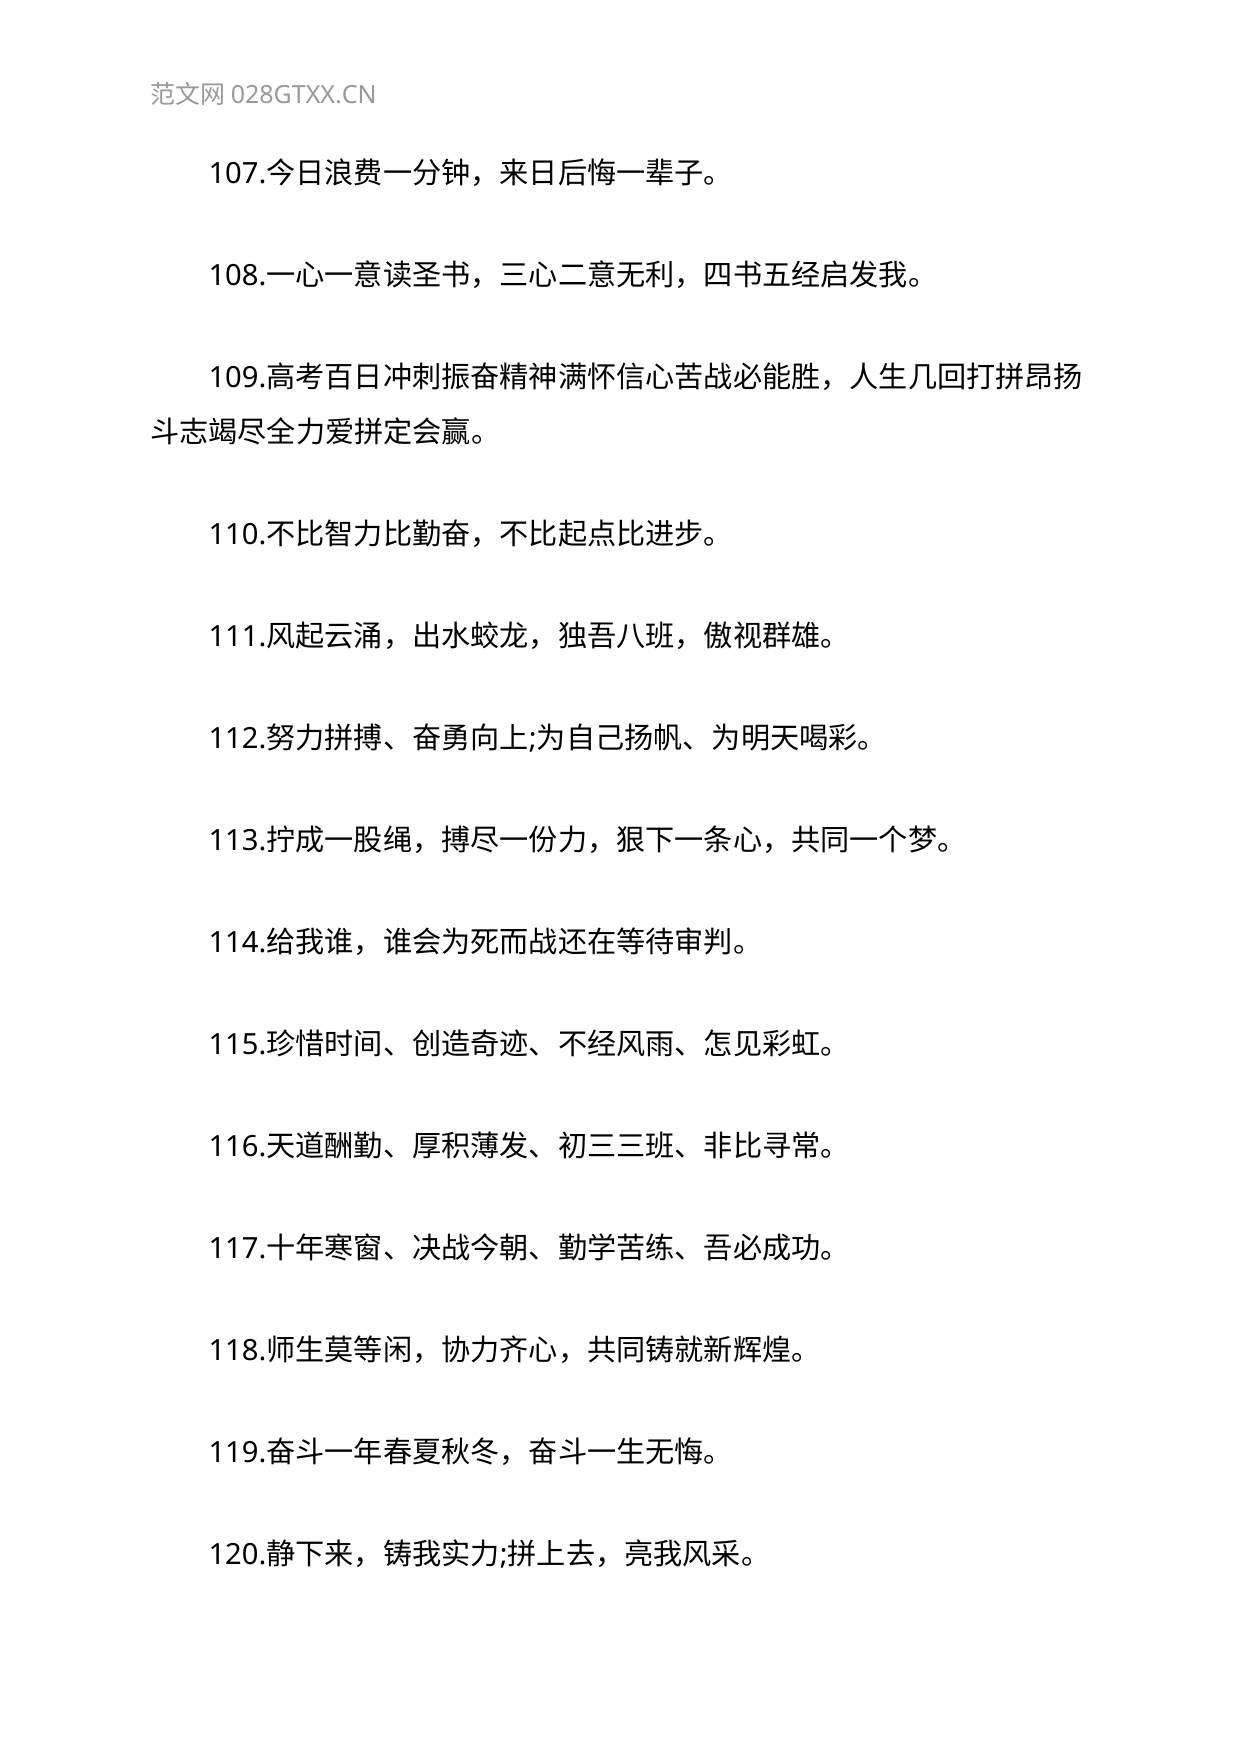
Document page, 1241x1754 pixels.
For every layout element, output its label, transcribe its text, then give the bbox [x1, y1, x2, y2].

text 108.一心一意读圣书，三心二意无利，四书五经启发我。 [150, 252, 1090, 294]
text 111.风起云涌，出水蛟龙，独吾八班，傲视群雄。 [150, 613, 1090, 655]
text 113.拧成一股绳，搏尽一份力，狠下一条心，共同一个梦。 [150, 817, 1090, 859]
text 115.珍惜时间、创造奇迹、不经风雨、怎见彩虹。 [150, 1021, 1090, 1063]
text 120.静下来，铸我实力;拼上去，亮我风采。 [150, 1531, 1090, 1573]
text 119.奋斗一年春夏秋冬，奋斗一生无悔。 [150, 1428, 1090, 1471]
text 109.高考百日冲刺振奋精神满怀信心苦战必能胜，人生几回打拼昂扬斗志竭尽全力爱拼定会赢。 [150, 354, 1090, 451]
text 112.努力拼搏、奋勇向上;为自己扬帆、为明天喝彩。 [150, 715, 1090, 757]
text 110.不比智力比勤奋，不比起点比进步。 [150, 511, 1090, 553]
text 116.天道酬勤、厚积薄发、初三三班、非比寻常。 [150, 1123, 1090, 1165]
text 117.十年寒窗、决战今朝、勤学苦练、吾必成功。 [150, 1224, 1090, 1267]
text 118.师生莫等闲，协力齐心，共同铸就新辉煌。 [150, 1327, 1090, 1369]
text 107.今日浪费一分钟，来日后悔一辈子。 [150, 150, 1090, 192]
text 114.给我谁，谁会为死而战还在等待审判。 [150, 919, 1090, 961]
